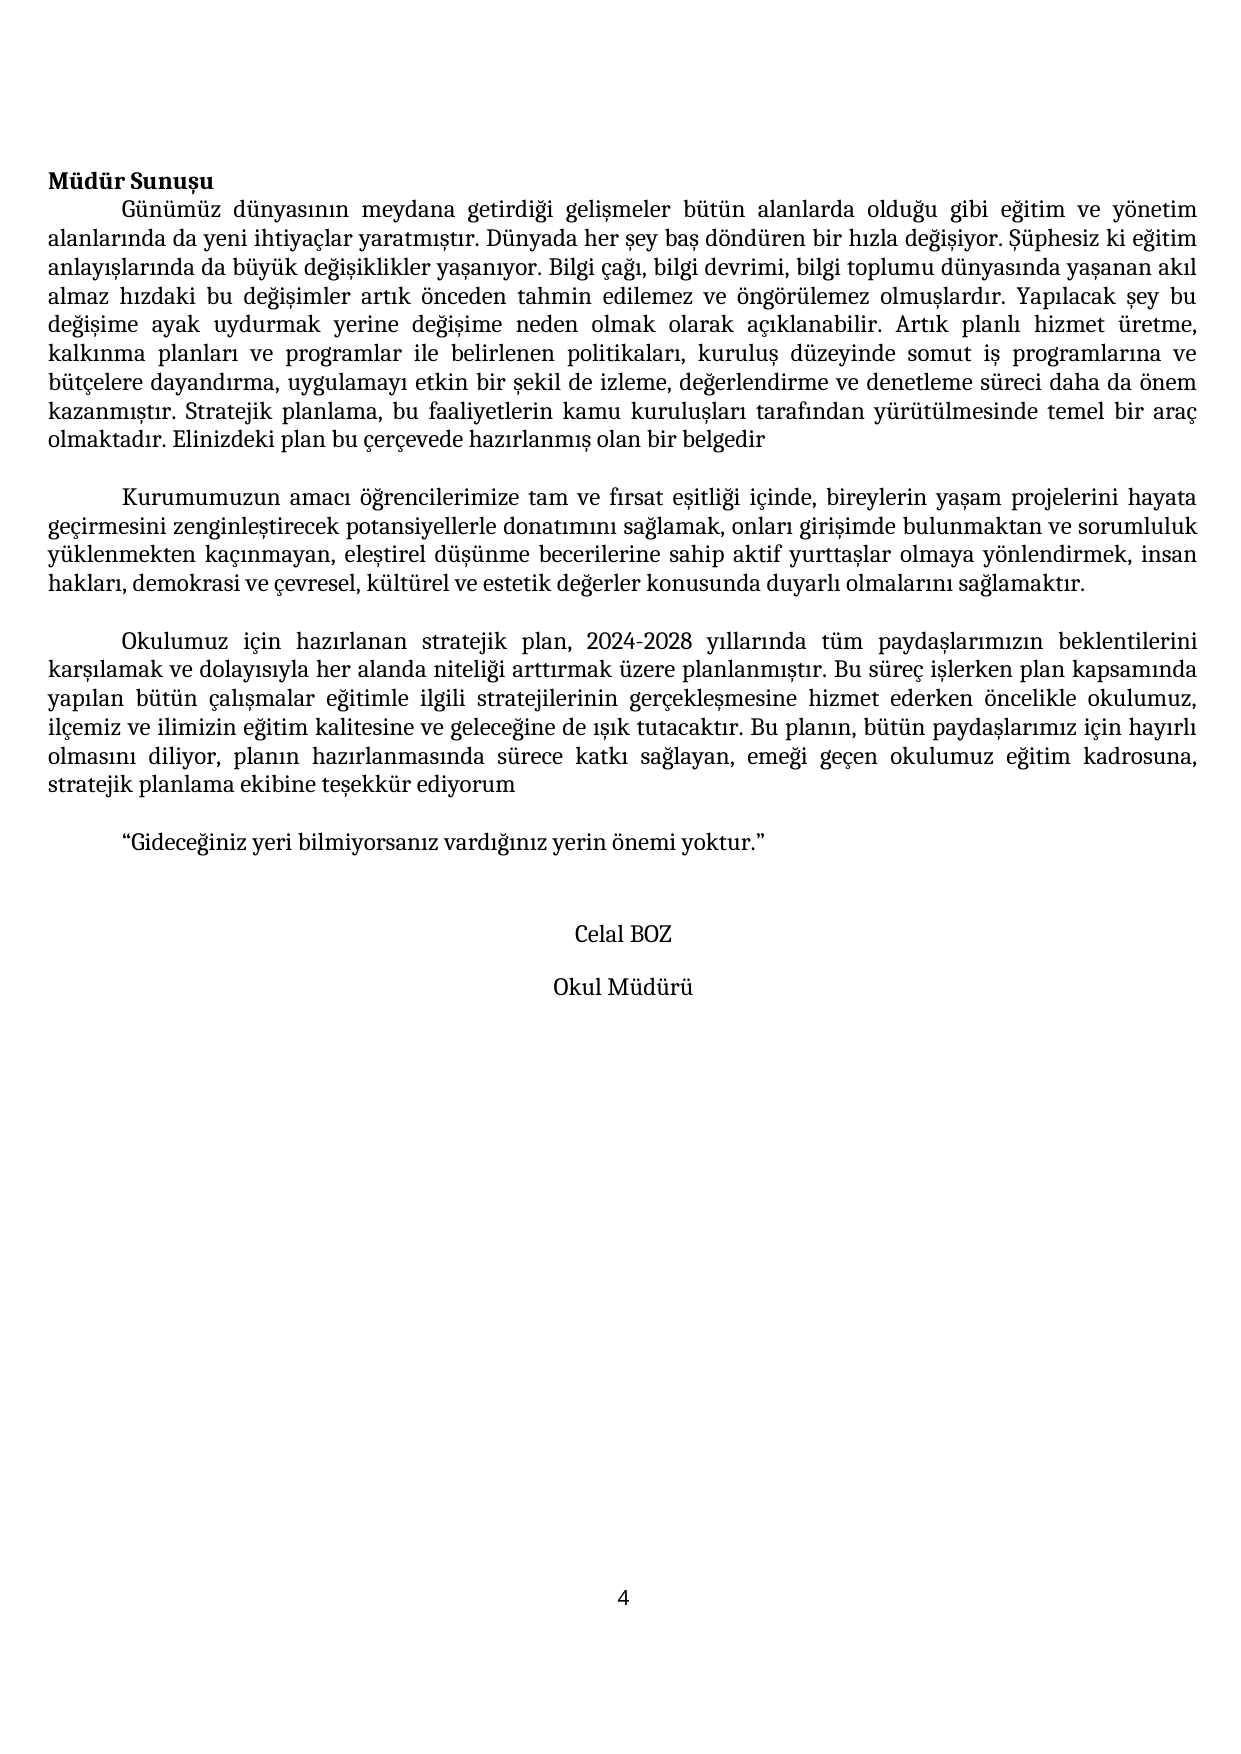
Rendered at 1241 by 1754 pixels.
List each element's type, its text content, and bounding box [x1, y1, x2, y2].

text Okul Müdürü [48, 972, 1198, 1001]
text Müdür Sunuşu [48, 167, 1198, 195]
text Günümüz dünyasının meydana getirdiği gelişmeler bütün alanlarda olduğu gibi eğitim ve yönetim alanlarında da yeni ihtiyaçlar yaratmıştır. Dünyada her şey baş döndüren bir hızla değişiyor. Şüphesiz ki eğitim anlayışlarında da büyük değişiklikler yaşanıyor. Bilgi çağı, bilgi devrimi, bilgi toplumu dünyasında yaşanan akıl almaz hızdaki bu değişimler artık önceden tahmin edilemez ve öngörülemez olmuşlardır. Yapılacak şey bu değişime ayak uydurmak yerine değişime neden olmak olarak açıklanabilir. Artık planlı hizmet üretme, kalkınma planları ve programlar ile belirlenen politikaları, kuruluş düzeyinde somut iş programlarına ve bütçelere dayandırma, uygulamayı etkin bir şekil de izleme, değerlendirme ve denetleme süreci daha da önem kazanmıştır. Stratejik planlama, bu faaliyetlerin kamu kuruluşları tarafından yürütülmesinde temel bir araç olmaktadır. Elinizdeki plan bu çerçevede hazırlanmış olan bir belgedir [48, 195, 1198, 454]
text Celal BOZ [48, 920, 1198, 948]
text Okulumuz için hazırlanan stratejik plan, 2024-2028 yıllarında tüm paydaşlarımızın beklentilerini karşılamak ve dolayısıyla her alanda niteliği arttırmak üzere planlanmıştır. Bu süreç işlerken plan kapsamında yapılan bütün çalışmalar eğitimle ilgili stratejilerinin gerçekleşmesine hizmet ederken öncelikle okulumuz, ilçemiz ve ilimizin eğitim kalitesine ve geleceğine de ışık tutacaktır. Bu planın, bütün paydaşlarımız için hayırlı olmasını diliyor, planın hazırlanmasında sürece katkı sağlayan, emeği geçen okulumuz eğitim kadrosuna, stratejik planlama ekibine teşekkür ediyorum [48, 627, 1198, 799]
text Kurumumuzun amacı öğrencilerimize tam ve fırsat eşitliği içinde, bireylerin yaşam projelerini hayata geçirmesini zenginleştirecek potansiyellerle donatımını sağlamak, onları girişimde bulunmaktan ve sorumluluk yüklenmekten kaçınmayan, eleştirel düşünme becerilerine sahip aktif yurttaşlar olmaya yönlendirmek, insan hakları, demokrasi ve çevresel, kültürel ve estetik değerler konusunda duyarlı olmalarını sağlamaktır. [48, 483, 1198, 598]
text “Gideceğiniz yeri bilmiyorsanız vardığınız yerin önemi yoktur.” [48, 828, 1198, 857]
